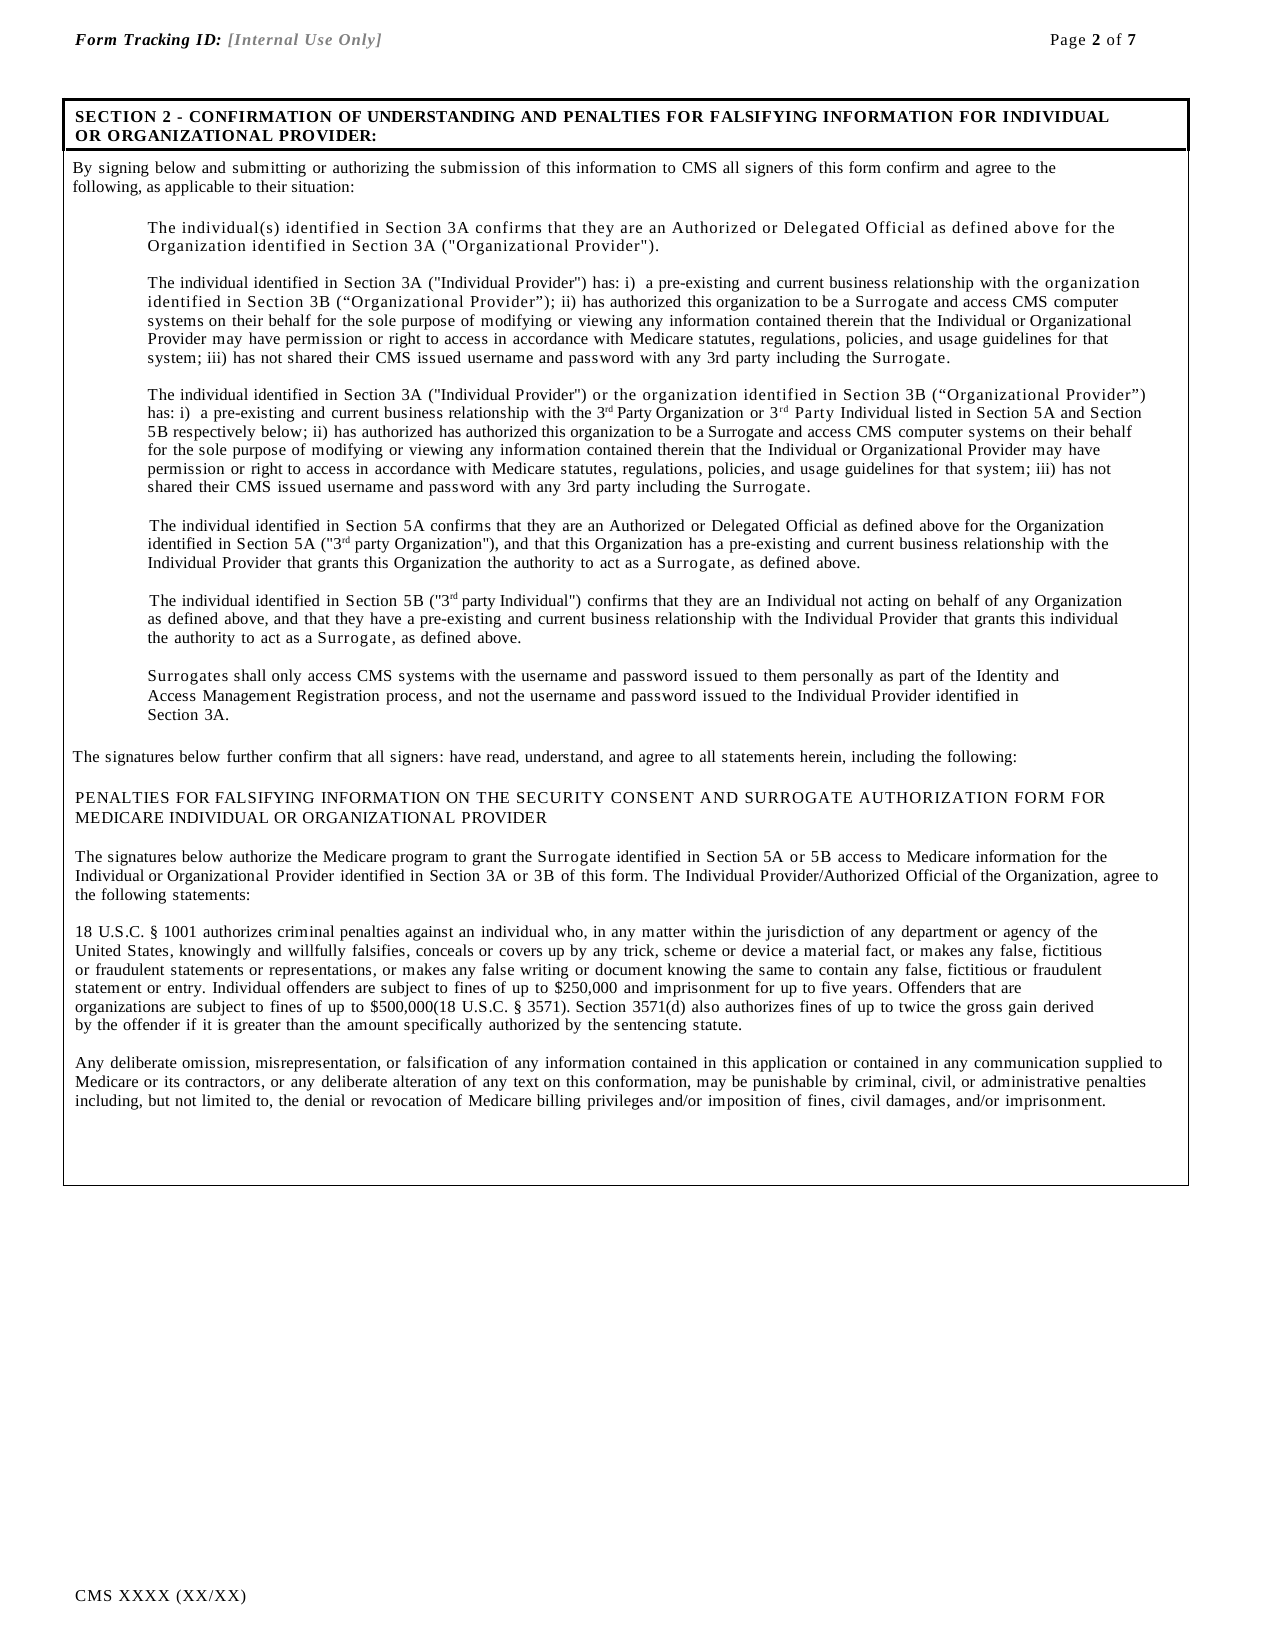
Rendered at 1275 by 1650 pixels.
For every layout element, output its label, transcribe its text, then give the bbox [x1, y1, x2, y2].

table_cell By signing below and submitting or authorizing the submission of this information to CMS all signers of this form confirm and agree to the following, as applicable to their situation: The individual(s) identified in Section 3A confirms that they are an Authorized or Delegated Official as defined above for the Organization identified in Section 3A ("Organizational Provider"). The individual identified in Section 3A ("Individual Provider") has: i) a pre-existing and current business relationship with the organization identified in Section 3B (“Organizational Provider”); ii) has authorized this organization to be a Surrogate and access CMS computer systems on their behalf for the sole purpose of modifying or viewing any information contained therein that the Individual or Organizational Provider may have permission or right to access in accordance with Medicare statutes, regulations, policies, and usage guidelines for that system; iii) has not shared their CMS issued username and password with any 3rd party including the Surrogate. The individual identified in Section 3A ("Individual Provider") or the organization identified in Section 3B (“Organizational Provider”) has: i) a pre-existing and current business relationship with the 3rd Party Organization or 3rd Party Individual listed in Section 5A and Section 5B respectively below; ii) has authorized has authorized this organization to be a Surrogate and access CMS computer systems on their behalf for the sole purpose of modifying or viewing any information contained therein that the Individual or Organizational Provider may have permission or right to access in accordance with Medicare statutes, regulations, policies, and usage guidelines for that system; iii) has not shared their CMS issued username and password with any 3rd party including the Surrogate. The individual identified in Section 5A confirms that they are an Authorized or Delegated Official as defined above for the Organization identified in Section 5A ("3rd party Organization"), and that this Organization has a pre-existing and current business relationship with the Individual Provider that grants this Organization the authority to act as a Surrogate, as defined above. The individual identified in Section 5B ("3rd party Individual") confirms that they are an Individual not acting on behalf of any Organization as defined above, and that they have a pre-existing and current business relationship with the Individual Provider that grants this individual the authority to act as a Surrogate, as defined above. Surrogates shall only access CMS systems with the username and password issued to them personally as part of the Identity and Access Management Registration process, and not the username and password issued to the Individual Provider identified in Section 3A. The signatures below further confirm that all signers: have read, understand, and agree to all statements herein, including the following: PENALTIES FOR FALSIFYING INFORMATION ON THE SECURITY CONSENT AND SURROGATE AUTHORIZATION FORM FOR MEDICARE INDIVIDUAL OR ORGANIZATIONAL PROVIDER The signatures below authorize the Medicare program to grant the Surrogate identified in Section 5A or 5B access to Medicare information for the Individual or Organizational Provider identified in Section 3A or 3B of this form. The Individual Provider/Authorized Official of the Organization, agree to the following statements: 18 U.S.C. § 1001 authorizes criminal penalties against an individual who, in any matter within the jurisdiction of any department or agency of the United States, knowingly and willfully falsifies, conceals or covers up by any trick, scheme or device a material fact, or makes any false, fictitious or fraudulent statements or representations, or makes any false writing or document knowing the same to contain any false, fictitious or fraudulent statement or entry. Individual offenders are subject to fines of up to $250,000 and imprisonment for up to five years. Offenders that are organizations are subject to fines of up to $500,000(18 U.S.C. § 3571). Section 3571(d) also authorizes fines of up to twice the gross gain derived by the offender if it is greater than the amount specifically authorized by the sentencing statute. Any deliberate omission, misrepresentation, or falsification of any information contained in this application or contained in any communication supplied to Medicare or its contractors, or any deliberate alteration of any text on this conformation, may be punishable by criminal, civil, or administrative penalties including, but not limited to, the denial or revocation of Medicare billing privileges and/or imposition of fines, civil damages, and/or imprisonment. [64, 148, 1188, 1184]
table_header SECTION 2 - CONFIRMATION OF UNDERSTANDING AND PENALTIES FOR FALSIFYING INFORMATION FOR INDIVIDUAL OR ORGANIZATIONAL PROVIDER: [65, 101, 1187, 148]
